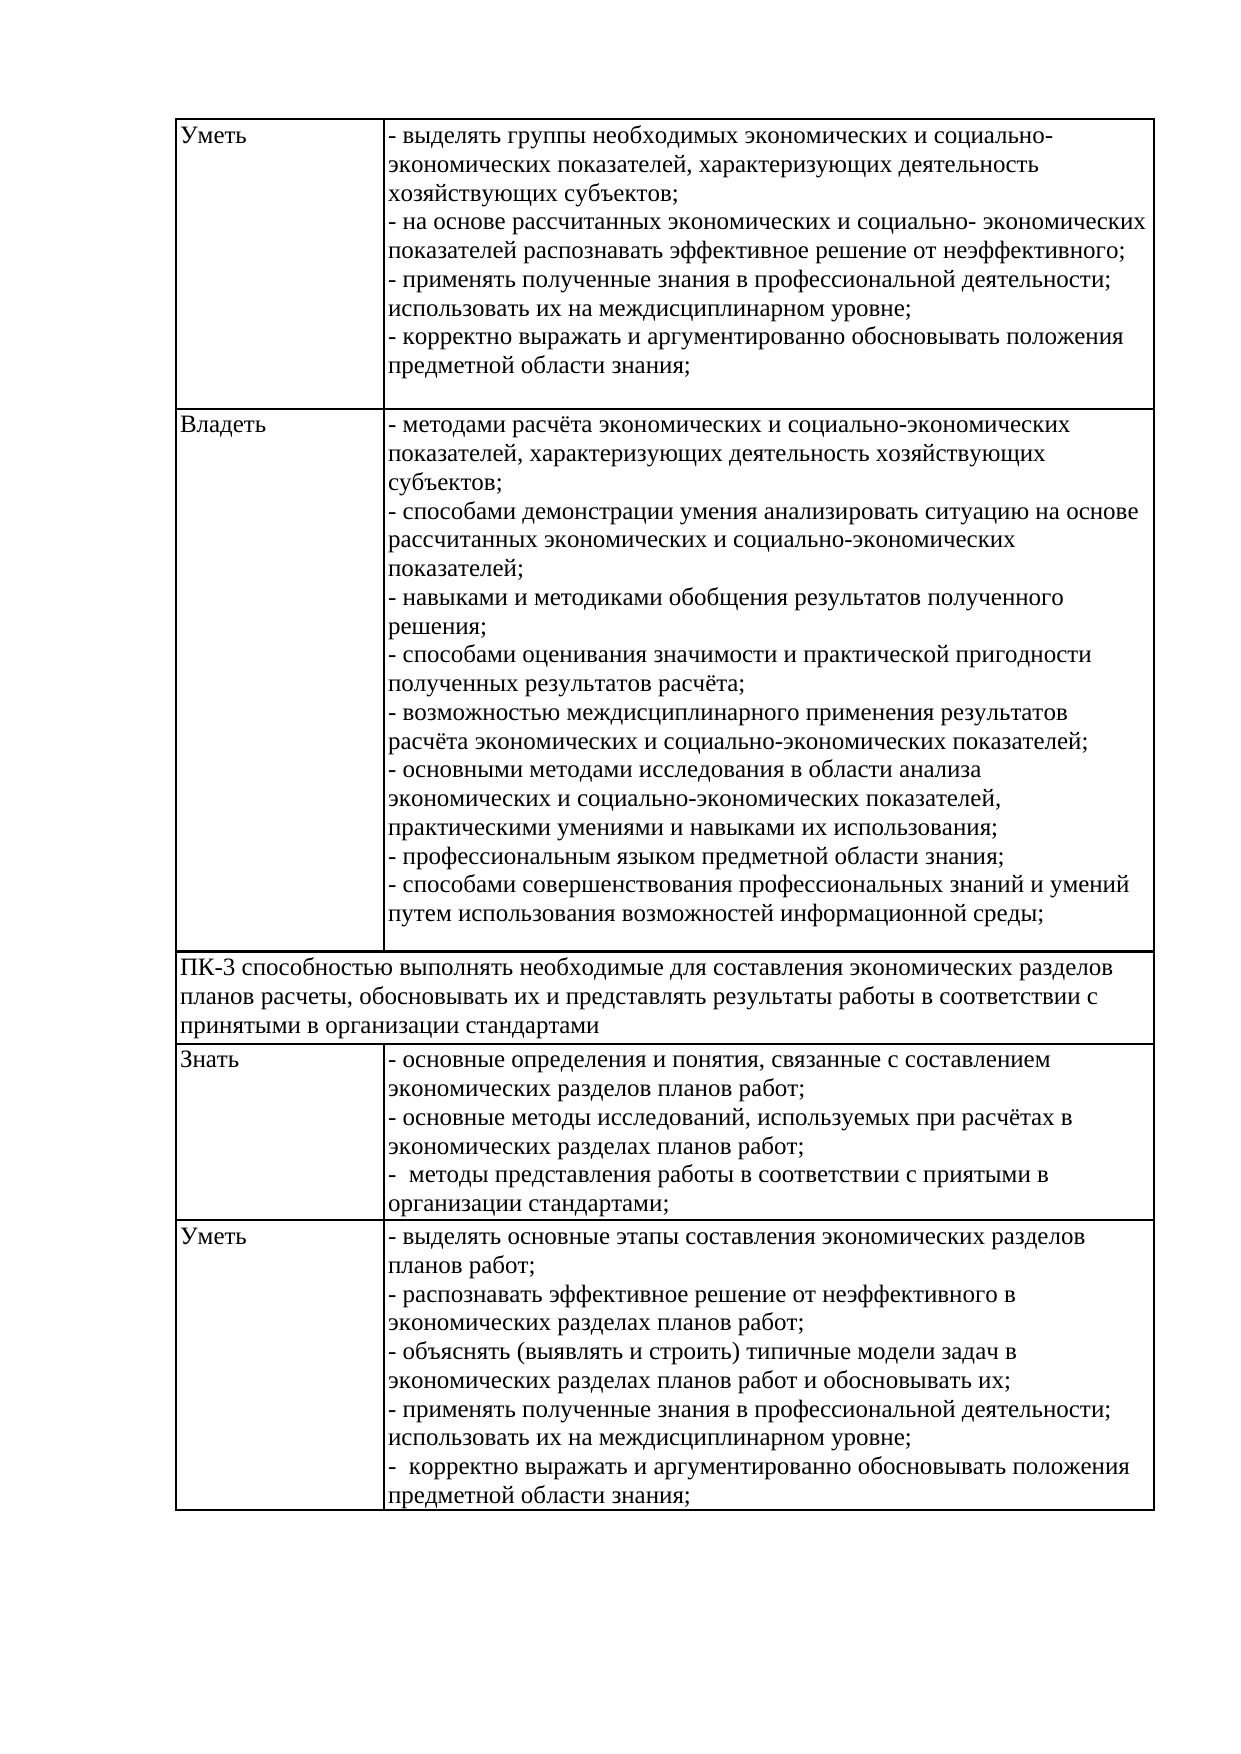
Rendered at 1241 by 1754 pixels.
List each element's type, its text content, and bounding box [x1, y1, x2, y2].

table_cell ПК-3 способностью выполнять необходимые для составления экономических разделов планов расчеты, обосновывать их и представлять результаты работы в соответствии с принятыми в организации стандартами [177, 953, 1153, 1042]
table_cell - основные определения и понятия, связанные с составлением экономических разделов планов работ; - основные методы исследований, используемых при расчётах в экономических разделах планов работ; - методы представления работы в соответствии с приятыми в организации стандартами; [385, 1045, 1153, 1219]
table_cell Уметь [177, 1221, 383, 1508]
table_cell - выделять основные этапы составления экономических разделов планов работ; - распознавать эффективное решение от неэффективного в экономических разделах планов работ; - объяснять (выявлять и строить) типичные модели задач в экономических разделах планов работ и обосновывать их; - применять полученные знания в профессиональной деятельности; использовать их на междисциплинарном уровне; - корректно выражать и аргументированно обосновывать положения предметной области знания; [385, 1221, 1153, 1508]
table_cell Владеть [177, 410, 383, 950]
table_header Уметь [177, 120, 383, 407]
table_cell Знать [177, 1045, 383, 1219]
table_header - выделять группы необходимых экономических и социально- экономических показателей, характеризующих деятельность хозяйствующих субъектов; - на основе рассчитанных экономических и социально- экономических показателей распознавать эффективное решение от неэффективного; - применять полученные знания в профессиональной деятельности; использовать их на междисциплинарном уровне; - корректно выражать и аргументированно обосновывать положения предметной области знания; [385, 120, 1153, 407]
table_cell - методами расчёта экономических и социально-экономических показателей, характеризующих деятельность хозяйствующих субъектов; - способами демонстрации умения анализировать ситуацию на основе рассчитанных экономических и социально-экономических показателей; - навыками и методиками обобщения результатов полученного решения; - способами оценивания значимости и практической пригодности полученных результатов расчёта; - возможностью междисциплинарного применения результатов расчёта экономических и социально-экономических показателей; - основными методами исследования в области анализа экономических и социально-экономических показателей, практическими умениями и навыками их использования; - профессиональным языком предметной области знания; - способами совершенствования профессиональных знаний и умений путем использования возможностей информационной среды; [385, 410, 1153, 950]
